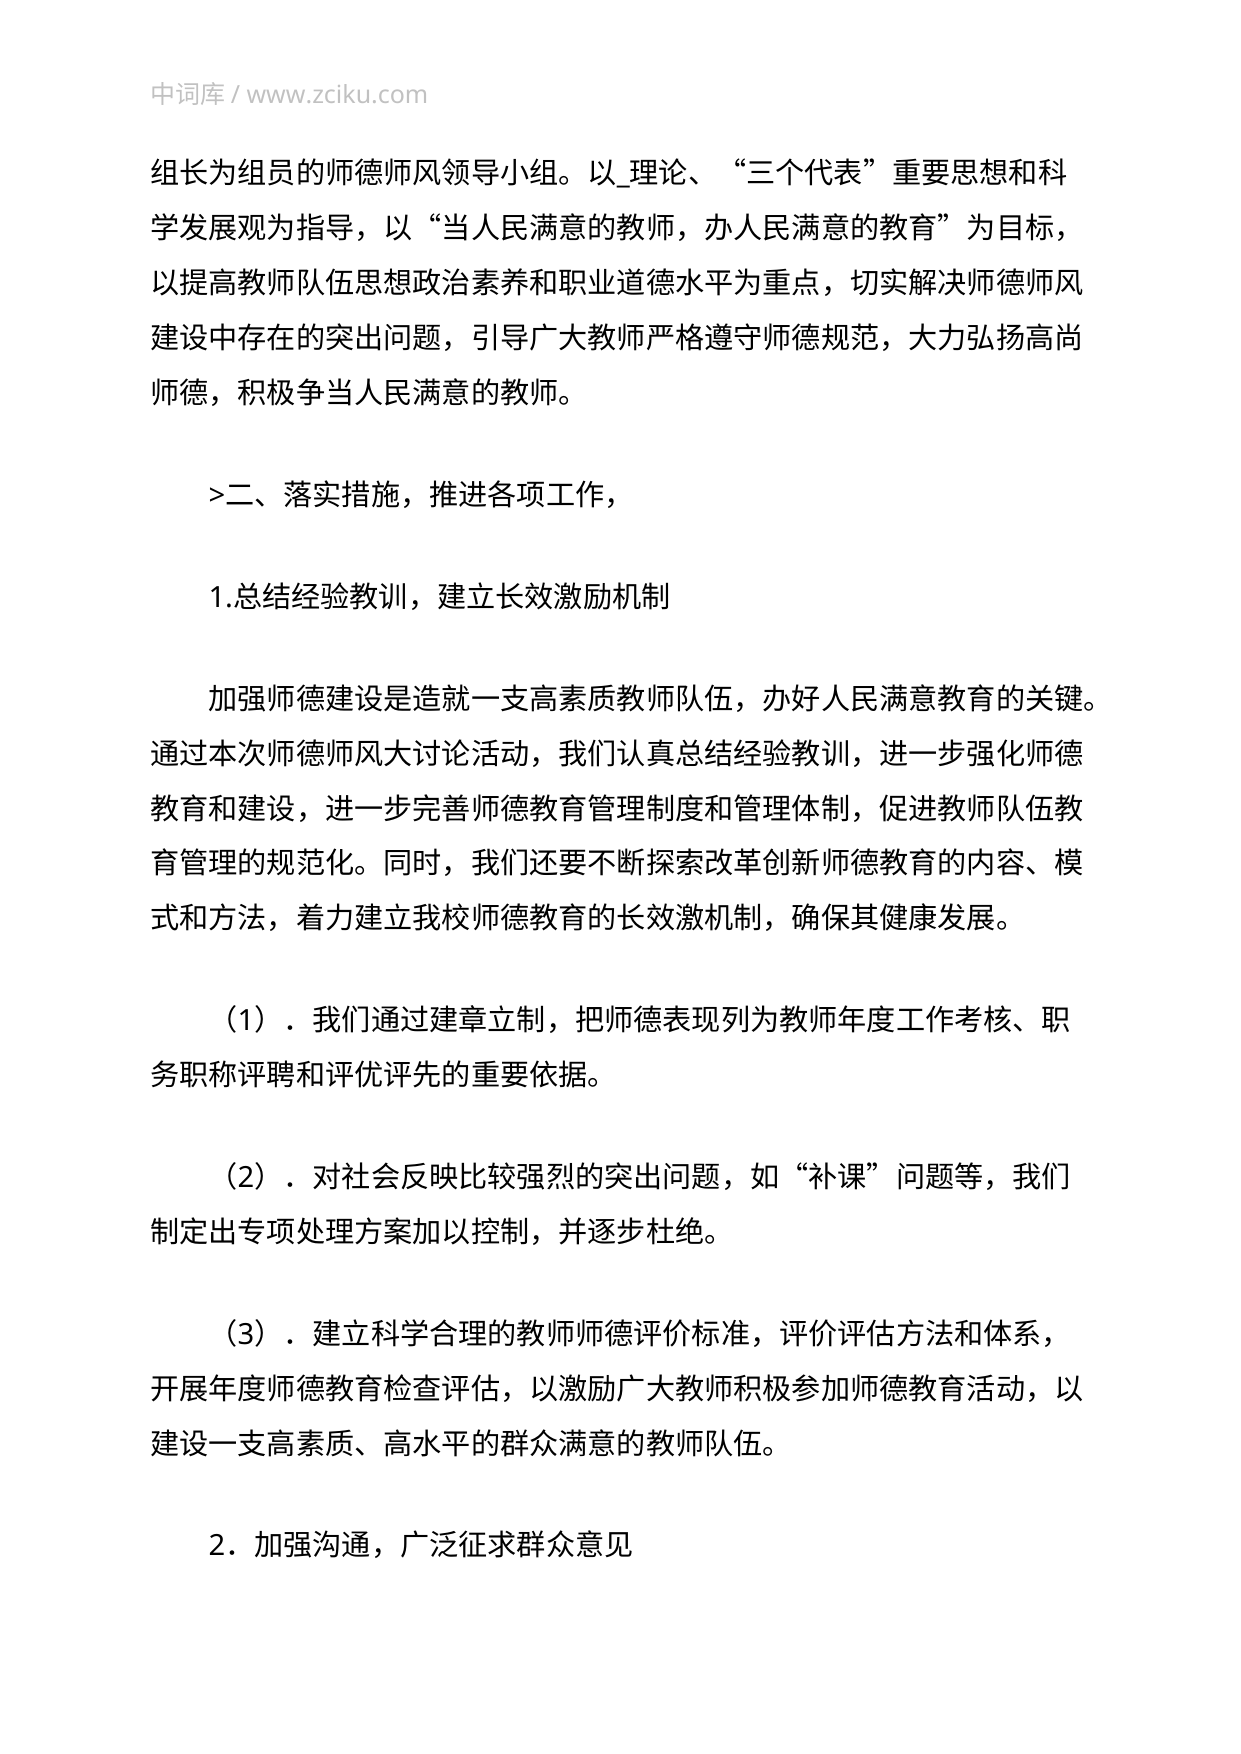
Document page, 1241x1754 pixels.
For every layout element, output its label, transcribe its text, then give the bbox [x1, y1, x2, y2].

text （1）．我们通过建章立制，把师德表现列为教师年度工作考核、职务职称评聘和评优评先的重要依据。 [150, 997, 1090, 1094]
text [150, 150, 1090, 412]
text （2）．对社会反映比较强烈的突出问题，如“补课”问题等，我们制定出专项处理方案加以控制，并逐步杜绝。 [150, 1153, 1090, 1251]
text >二、落实措施，推进各项工作， [150, 471, 1090, 514]
text 1.总结经验教训，建立长效激励机制 [150, 573, 1090, 616]
text 2．加强沟通，广泛征求群众意见 [150, 1522, 1090, 1564]
text （3）．建立科学合理的教师师德评价标准，评价评估方法和体系，开展年度师德教育检查评估，以激励广大教师积极参加师德教育活动，以建设一支高素质、高水平的群众满意的教师队伍。 [150, 1310, 1090, 1462]
text 加强师德建设是造就一支高素质教师队伍，办好人民满意教育的关键。通过本次师德师风大讨论活动，我们认真总结经验教训，进一步强化师德教育和建设，进一步完善师德教育管理制度和管理体制，促进教师队伍教育管理的规范化。同时，我们还要不断探索改革创新师德教育的内容、模式和方法，着力建立我校师德教育的长效激机制，确保其健康发展。 [150, 675, 1090, 937]
